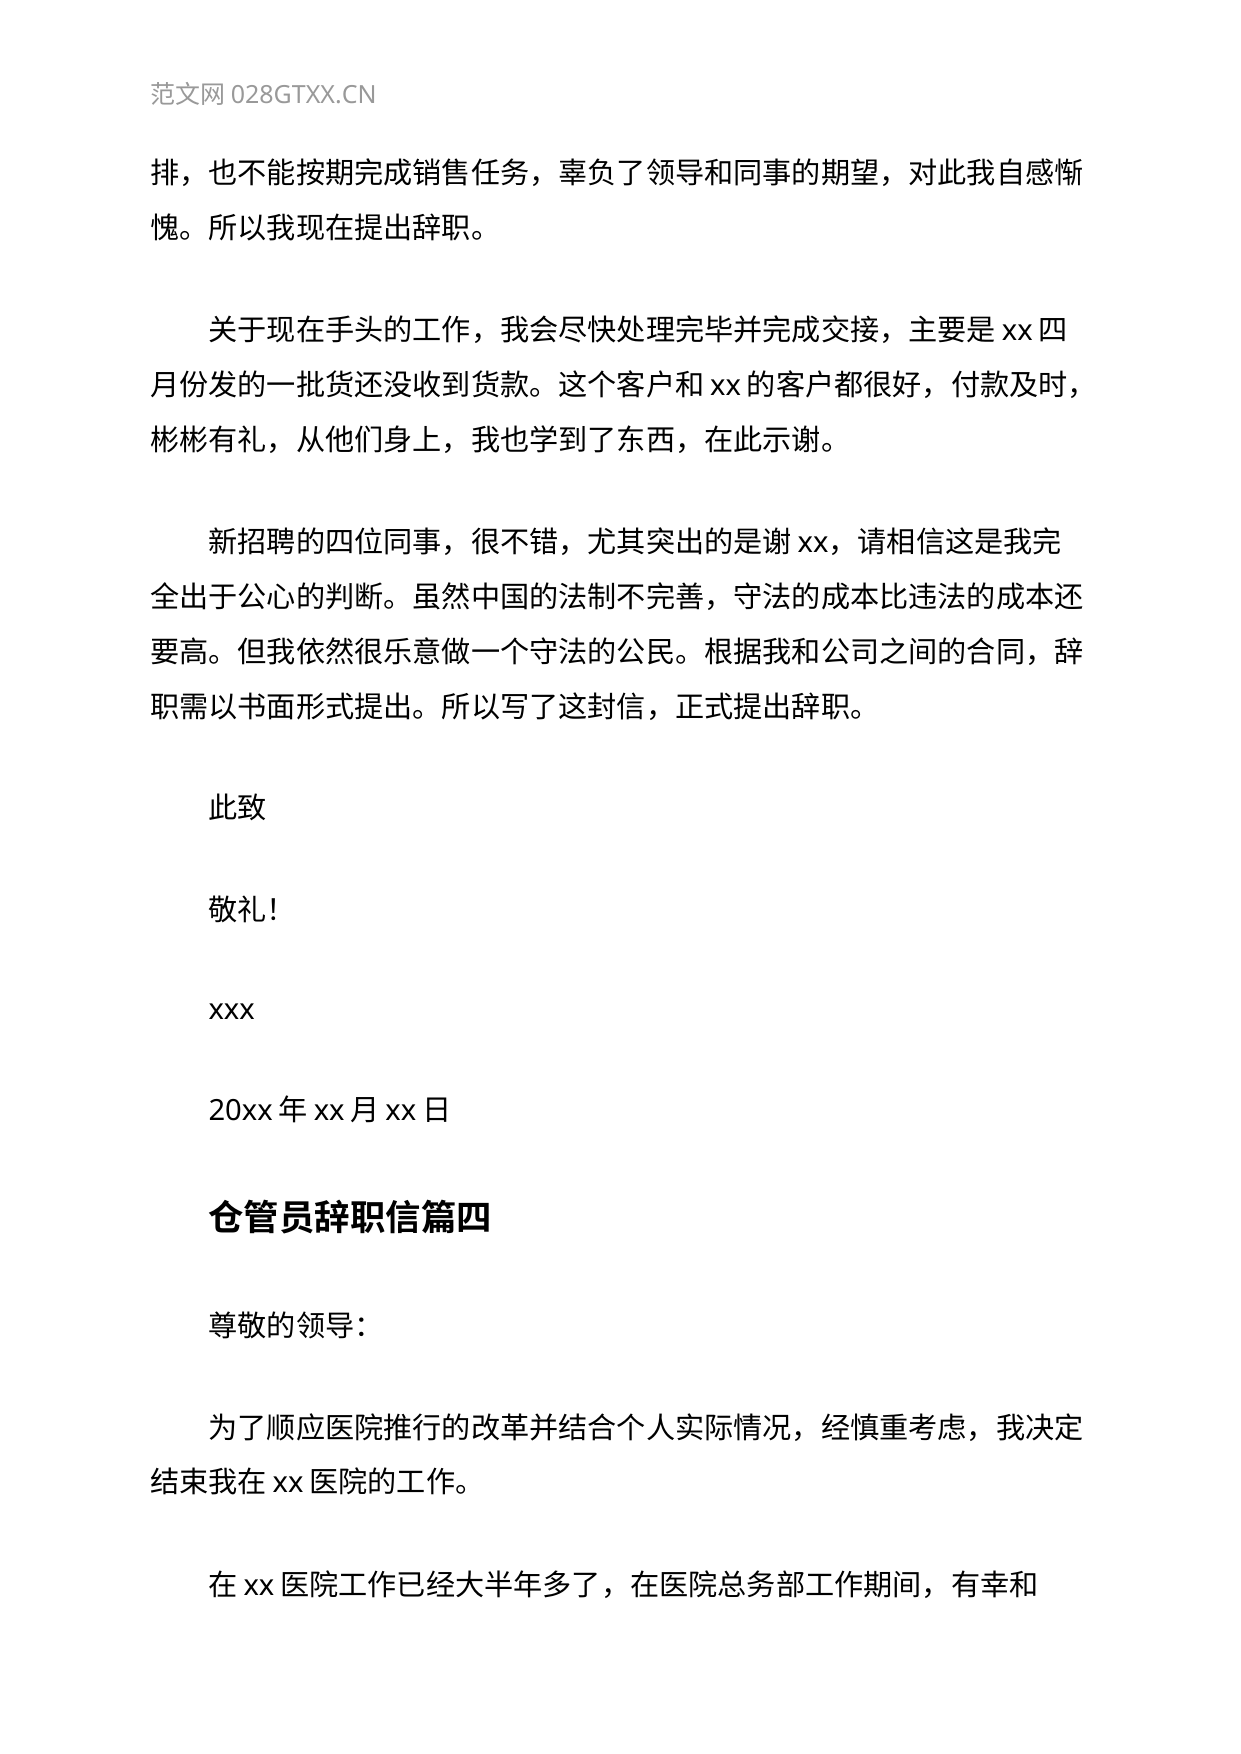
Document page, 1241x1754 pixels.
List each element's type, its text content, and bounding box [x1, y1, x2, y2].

text xxx [150, 988, 1090, 1028]
text 敬礼！ [150, 887, 1090, 929]
text 关于现在手头的工作，我会尽快处理完毕并完成交接，主要是xx四月份发的一批货还没收到货款。这个客户和xx的客户都很好，付款及时，彬彬有礼，从他们身上，我也学到了东西，在此示谢。 [150, 307, 1090, 459]
text 20xx年xx月xx日 [150, 1087, 1090, 1129]
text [150, 150, 1090, 247]
text 仓管员辞职信篇四 [150, 1189, 1090, 1240]
text 为了顺应医院推行的改革并结合个人实际情况，经慎重考虑，我决定结束我在xx医院的工作。 [150, 1404, 1090, 1501]
text 此致 [150, 785, 1090, 827]
text 新招聘的四位同事，很不错，尤其突出的是谢xx，请相信这是我完全出于公心的判断。虽然中国的法制不完善，守法的成本比违法的成本还要高。但我依然很乐意做一个守法的公民。根据我和公司之间的合同，辞职需以书面形式提出。所以写了这封信，正式提出辞职。 [150, 518, 1090, 726]
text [150, 1561, 1090, 1603]
text 尊敬的领导： [150, 1302, 1090, 1345]
